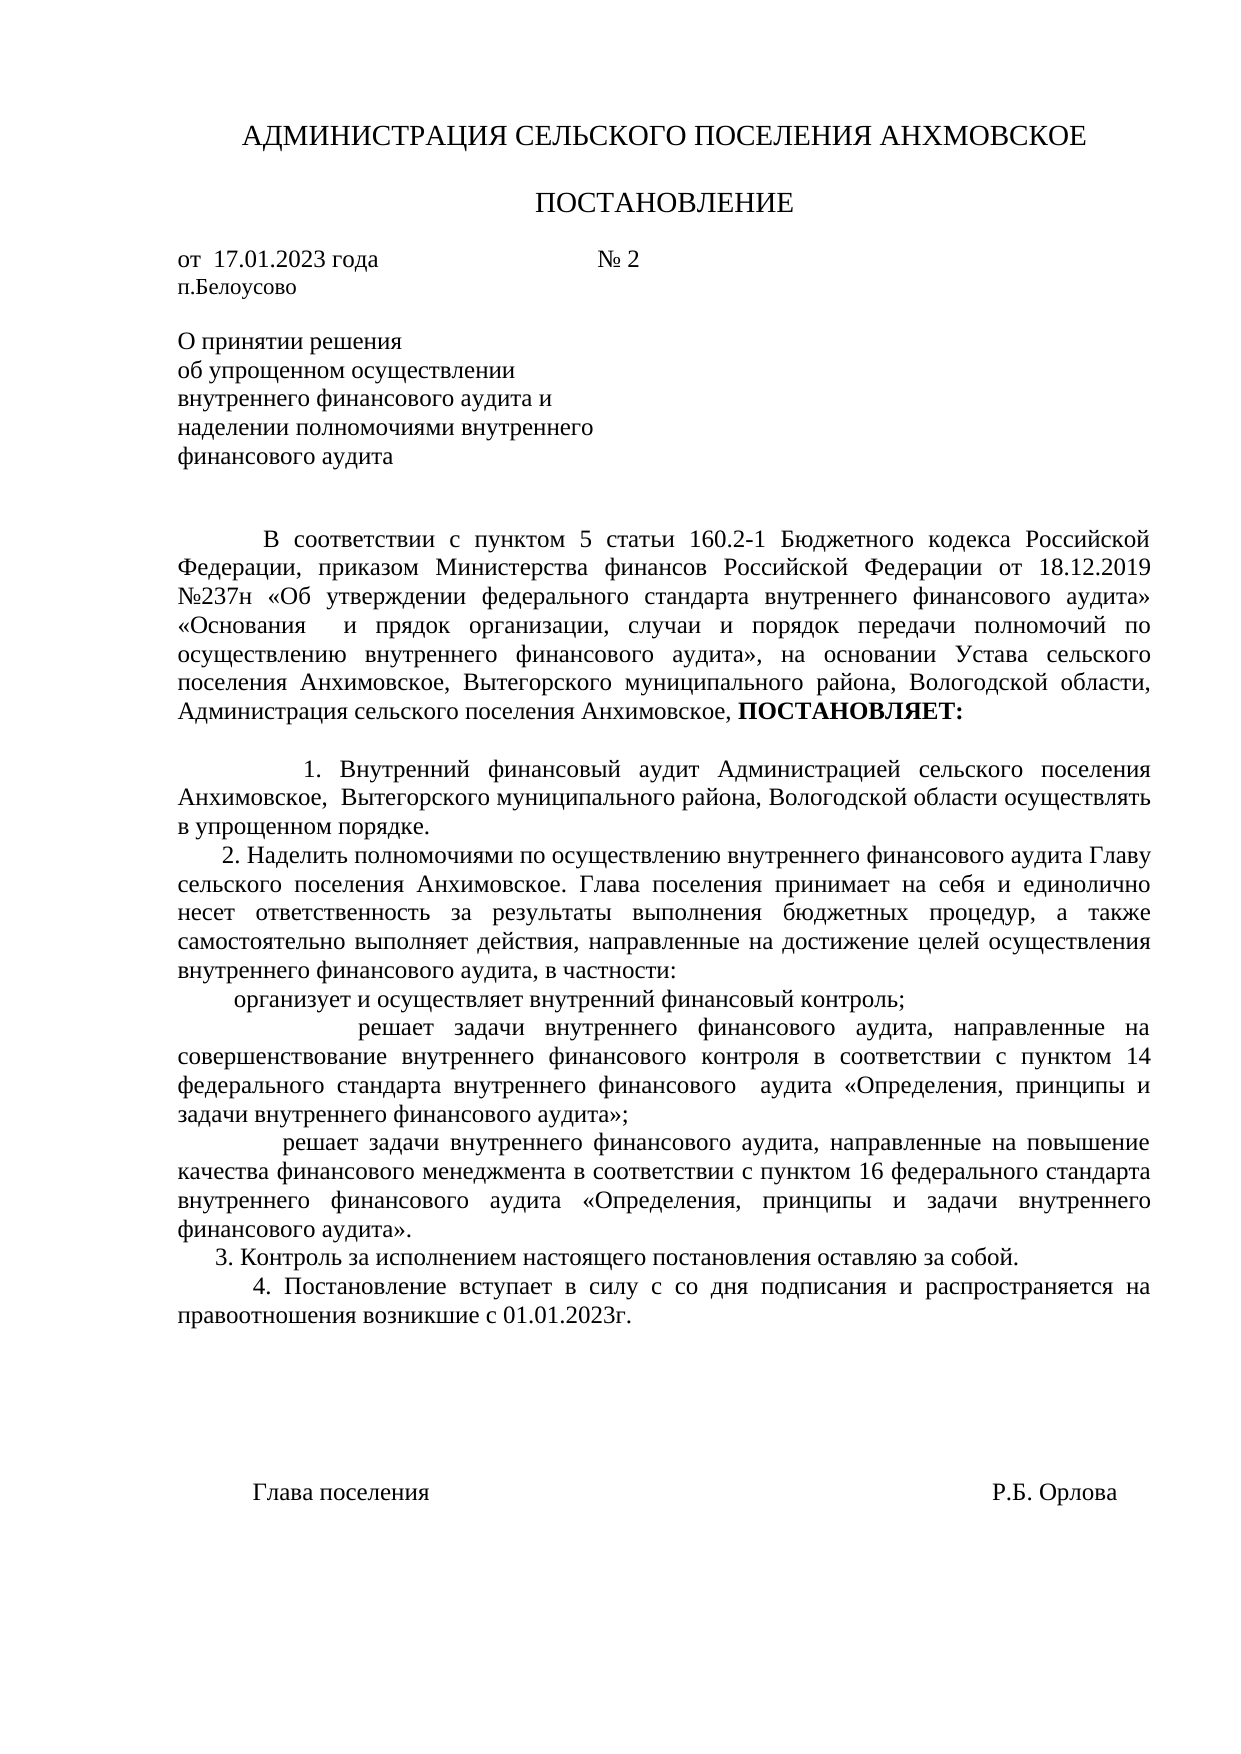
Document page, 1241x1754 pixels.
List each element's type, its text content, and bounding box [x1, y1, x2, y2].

text 3. Контроль за исполнением настоящего постановления оставляю за собой. [177, 1242, 1152, 1271]
text наделении полномочиями внутреннего [177, 412, 1152, 441]
text финансового аудита [177, 441, 1152, 470]
text п.Белоусово [177, 273, 1152, 300]
text 2. Наделить полномочиями по осуществлению внутреннего финансового аудита Главу сельского поселения Анхимовское. Глава поселения принимает на себя и единолично несет ответственность за результаты выполнения бюджетных процедур, а также самостоятельно выполняет действия, направленные на достижение целей осуществления внутреннего финансового аудита, в частности: [177, 840, 1152, 984]
text 1. Внутренний финансовый аудит Администрацией сельского поселения Анхимовское, Вытегорского муниципального района, Вологодской области осуществлять в упрощенном порядке. [177, 754, 1152, 840]
list Глава поселения Р.Б. Орлова [252, 1477, 1152, 1506]
text организует и осуществляет внутренний финансовый контроль; [177, 984, 1152, 1012]
text О принятии решения [177, 326, 1152, 355]
text ПОСТАНОВЛЕНИЕ [177, 185, 1152, 219]
text решает задачи внутреннего финансового аудита, направленные на совершенствование внутреннего финансового контроля в соответствии с пунктом 14 федерального стандарта внутреннего финансового аудита «Определения, принципы и задачи внутреннего финансового аудита»; [177, 1012, 1152, 1127]
text внутреннего финансового аудита и [177, 383, 1152, 412]
text от 17.01.2023 года № 2 [177, 244, 1152, 273]
text АДМИНИСТРАЦИЯ СЕЛЬСКОГО ПОСЕЛЕНИЯ АНХМОВСКОЕ [177, 118, 1152, 152]
text решает задачи внутреннего финансового аудита, направленные на повышение качества финансового менеджмента в соответствии с пунктом 16 федерального стандарта внутреннего финансового аудита «Определения, принципы и задачи внутреннего финансового аудита». [177, 1127, 1152, 1242]
text В соответствии с пунктом 5 статьи 160.2-1 Бюджетного кодекса Российской Федерации, приказом Министерства финансов Российской Федерации от 18.12.2019 №237н «Об утверждении федерального стандарта внутреннего финансового аудита» «Основания и прядок организации, случаи и порядок передачи полномочий по осуществлению внутреннего финансового аудита», на основании Устава сельского поселения Анхимовское, Вытегорского муниципального района, Вологодской области, Администрация сельского поселения Анхимовское, ПОСТАНОВЛЯЕТ: [177, 524, 1152, 725]
text об упрощенном осуществлении [177, 355, 1152, 383]
text 4. Постановление вступает в силу с со дня подписания и распространяется на правоотношения возникшие с 01.01.2023г. [177, 1271, 1152, 1329]
